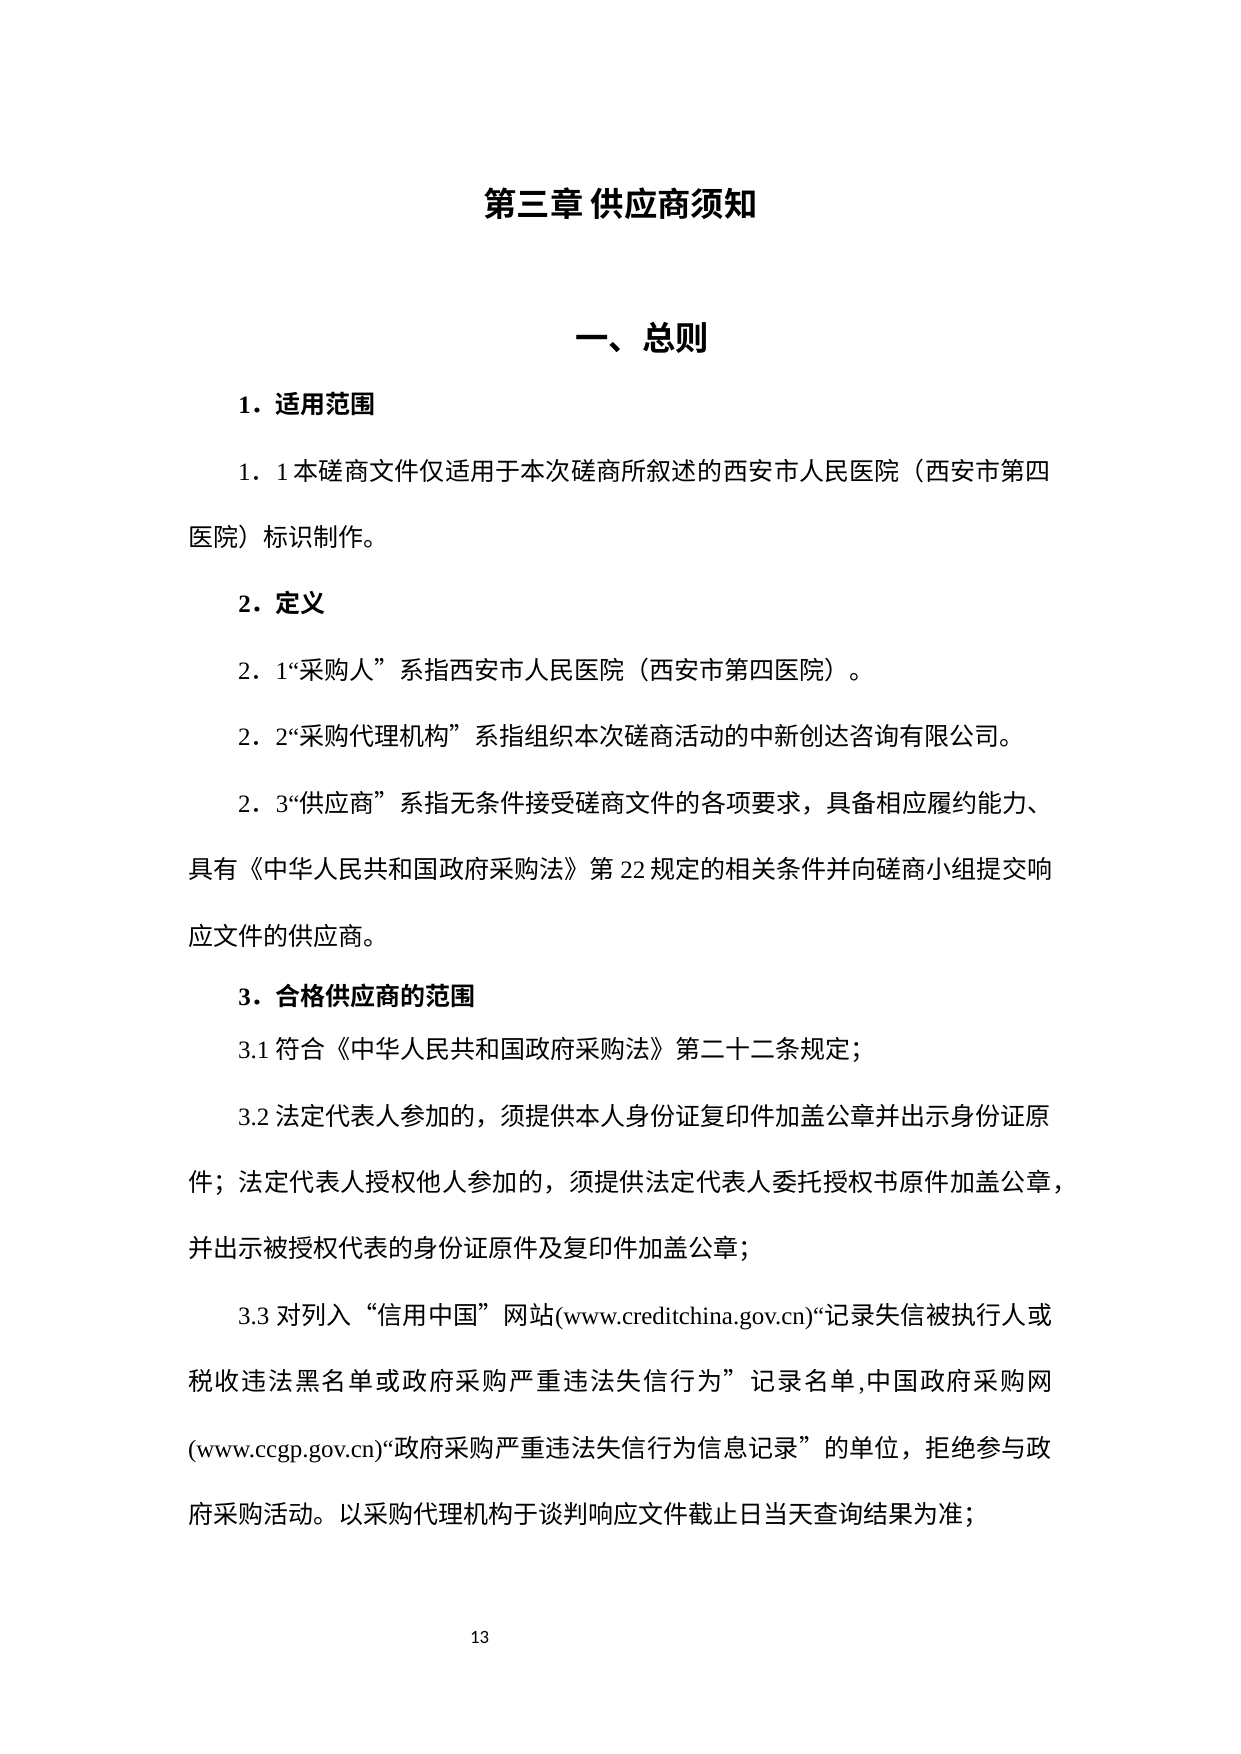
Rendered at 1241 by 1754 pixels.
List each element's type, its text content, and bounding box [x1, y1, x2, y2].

list 总则 [188, 303, 1052, 369]
subtitle 第三章 供应商须知 [188, 169, 1052, 236]
text 2．3“供应商”系指无条件接受磋商文件的各项要求，具备相应履约能力、具有《中华人民共和国政府采购法》第22规定的相关条件并向磋商小组提交响应文件的供应商。 [188, 768, 1052, 968]
text 2．定义 [188, 569, 1052, 635]
list 合格供应商的范围 [188, 968, 1052, 1014]
text 3.3 对列入“信用中国”网站(www.creditchina.gov.cn)“记录失信被执行人或税收违法黑名单或政府采购严重违法失信行为”记录名单,中国政府采购网(www.ccgp.gov.cn)“政府采购严重违法失信行为信息记录”的单位，拒绝参与政府采购活动。以采购代理机构于谈判响应文件截止日当天查询结果为准； [188, 1280, 1052, 1546]
text 3.1 符合《中华人民共和国政府采购法》第二十二条规定； [188, 1014, 1052, 1081]
text 2．1“采购人”系指西安市人民医院（西安市第四医院）。 [188, 635, 1052, 702]
text 2．2“采购代理机构”系指组织本次磋商活动的中新创达咨询有限公司。 [188, 702, 1052, 768]
text 1．1本磋商文件仅适用于本次磋商所叙述的西安市人民医院（西安市第四医院）标识制作。 [188, 436, 1052, 569]
text 3.2 法定代表人参加的，须提供本人身份证复印件加盖公章并出示身份证原件；法定代表人授权他人参加的，须提供法定代表人委托授权书原件加盖公章，并出示被授权代表的身份证原件及复印件加盖公章； [188, 1081, 1052, 1280]
text 1．适用范围 [188, 369, 1052, 436]
